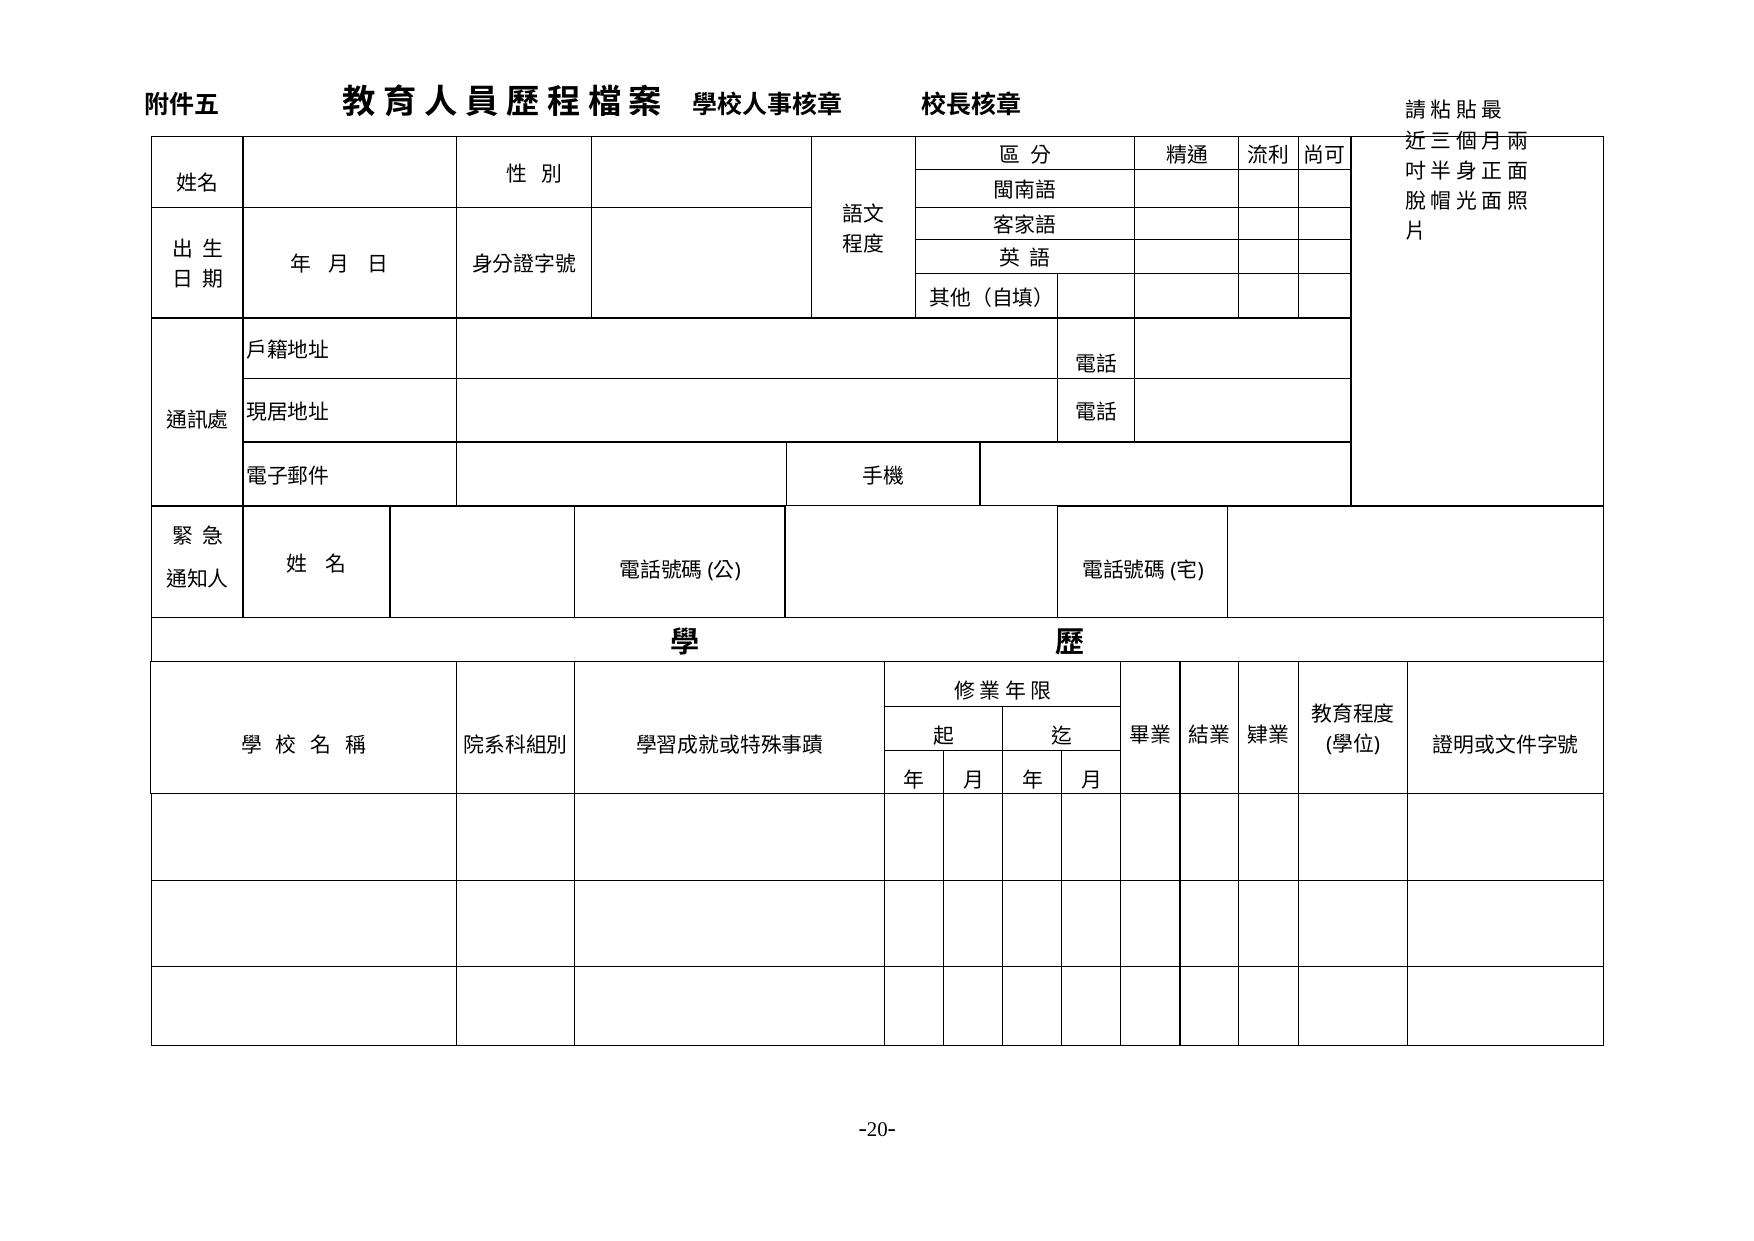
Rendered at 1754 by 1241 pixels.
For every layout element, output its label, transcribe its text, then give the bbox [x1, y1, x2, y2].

table_cell [457, 319, 1057, 377]
table_cell [1228, 507, 1603, 617]
table_cell [1003, 794, 1061, 880]
table_cell [944, 794, 1002, 880]
text 附件五 教 育 人 員 歷 程 檔 案 學校人事核章 校長核章 [138, 75, 1383, 123]
table_cell [457, 967, 574, 1045]
table_cell [1181, 967, 1238, 1045]
table_cell 身分證字號 [457, 208, 591, 317]
table_cell 電話號碼 (公) [575, 507, 784, 617]
table_cell [1062, 967, 1120, 1045]
table_cell [1299, 240, 1350, 273]
table_cell [1239, 208, 1298, 238]
table_cell [786, 506, 1057, 617]
table_cell [1408, 881, 1603, 966]
table_cell 電話 [1058, 319, 1134, 377]
table_cell 畢業 [1121, 662, 1179, 793]
table_cell 結業 [1181, 662, 1238, 793]
table_cell [575, 881, 884, 966]
table_cell [457, 794, 574, 880]
table_cell 學習成就或特殊事蹟 [575, 662, 884, 793]
table_cell 現居地址 [244, 379, 456, 441]
table_cell [885, 881, 943, 966]
table_cell 教育程度(學位) [1299, 662, 1407, 793]
table_cell [944, 967, 1002, 1045]
table_cell [1135, 379, 1350, 441]
table_cell [1239, 881, 1298, 966]
table_cell 出 生 日 期 [152, 208, 242, 317]
table_cell 學 校 名 稱 [151, 662, 456, 793]
table_cell [1135, 170, 1238, 207]
table_cell 姓 名 [244, 507, 389, 617]
table_cell [457, 881, 574, 966]
table_cell [885, 967, 943, 1045]
table_cell 月 [1062, 751, 1120, 793]
table_cell 其他（自填） [916, 274, 1057, 317]
table_cell 電話號碼 (宅) [1058, 507, 1227, 617]
table_cell 修 業 年 限 [885, 662, 1120, 706]
table_cell [1121, 967, 1179, 1045]
table_cell [457, 379, 1057, 441]
table_cell 緊 急 通知人 [152, 507, 242, 617]
table_cell [1299, 208, 1350, 238]
table_cell [1003, 967, 1061, 1045]
table_cell [1121, 881, 1179, 966]
table_cell 月 [944, 751, 1002, 793]
table_cell 客家語 [916, 208, 1134, 238]
table_cell [1299, 274, 1350, 317]
table_cell 證明或文件字號 [1408, 662, 1603, 793]
table_cell [575, 794, 884, 880]
table_cell [1408, 794, 1603, 880]
table_cell 迄 [1003, 707, 1120, 749]
table_cell [1299, 170, 1350, 207]
table_cell [1135, 319, 1350, 377]
table_cell [1352, 317, 1603, 505]
table_cell [152, 967, 456, 1045]
table_cell [1181, 881, 1238, 966]
table_cell 院系科組別 [457, 662, 574, 793]
table_header [592, 137, 811, 207]
table_cell 肄業 [1239, 662, 1298, 793]
table_cell [1135, 208, 1238, 238]
table_cell [1239, 170, 1298, 207]
table_header 區 分 [916, 137, 1134, 169]
table_cell [1062, 794, 1120, 880]
table_cell [1062, 881, 1120, 966]
table_cell 英 語 [916, 240, 1134, 273]
table_header 姓名 [152, 137, 242, 207]
table_cell [457, 443, 786, 505]
table_cell [1239, 967, 1298, 1045]
table_cell [1239, 240, 1298, 273]
table_header 性 別 [457, 137, 591, 207]
table_cell [1239, 794, 1298, 880]
table_cell 年 月 日 [244, 208, 456, 317]
table_cell [575, 967, 884, 1045]
table_cell [152, 881, 456, 966]
table_cell [1408, 967, 1603, 1045]
table_cell [1058, 274, 1134, 317]
table_cell 起 [885, 707, 1002, 749]
table_header 語文 程度 [812, 137, 915, 317]
table_cell 戶籍地址 [244, 319, 456, 377]
table_header 尚可 [1299, 137, 1350, 169]
table_cell [944, 881, 1002, 966]
table_cell 手機 [787, 443, 979, 505]
table_cell [1135, 274, 1238, 317]
table_cell 年 [885, 751, 943, 793]
table_cell [1003, 881, 1061, 966]
table_cell 學 歷 [152, 618, 1603, 661]
table_cell 年 [1003, 751, 1061, 793]
table_cell [1135, 240, 1238, 273]
table_cell [592, 208, 811, 317]
table_cell 通訊處 [152, 319, 242, 505]
table_cell 電話 [1058, 379, 1134, 441]
table_cell [885, 794, 943, 880]
table_cell 電子郵件 [244, 443, 456, 505]
table_header [244, 137, 456, 207]
table_cell [1299, 967, 1407, 1045]
table_cell [1299, 794, 1407, 880]
table_cell [1121, 794, 1179, 880]
table_header 流利 [1239, 137, 1298, 169]
table_cell [391, 507, 574, 617]
table_header 精通 [1135, 137, 1238, 169]
table_cell [1299, 881, 1407, 966]
table_cell 閩南語 [916, 170, 1134, 207]
table_cell [1352, 207, 1603, 317]
table_cell [152, 794, 456, 880]
table_header [1352, 137, 1603, 207]
table_cell [981, 443, 1350, 505]
table_cell [1181, 794, 1238, 880]
table_cell [1239, 274, 1298, 317]
